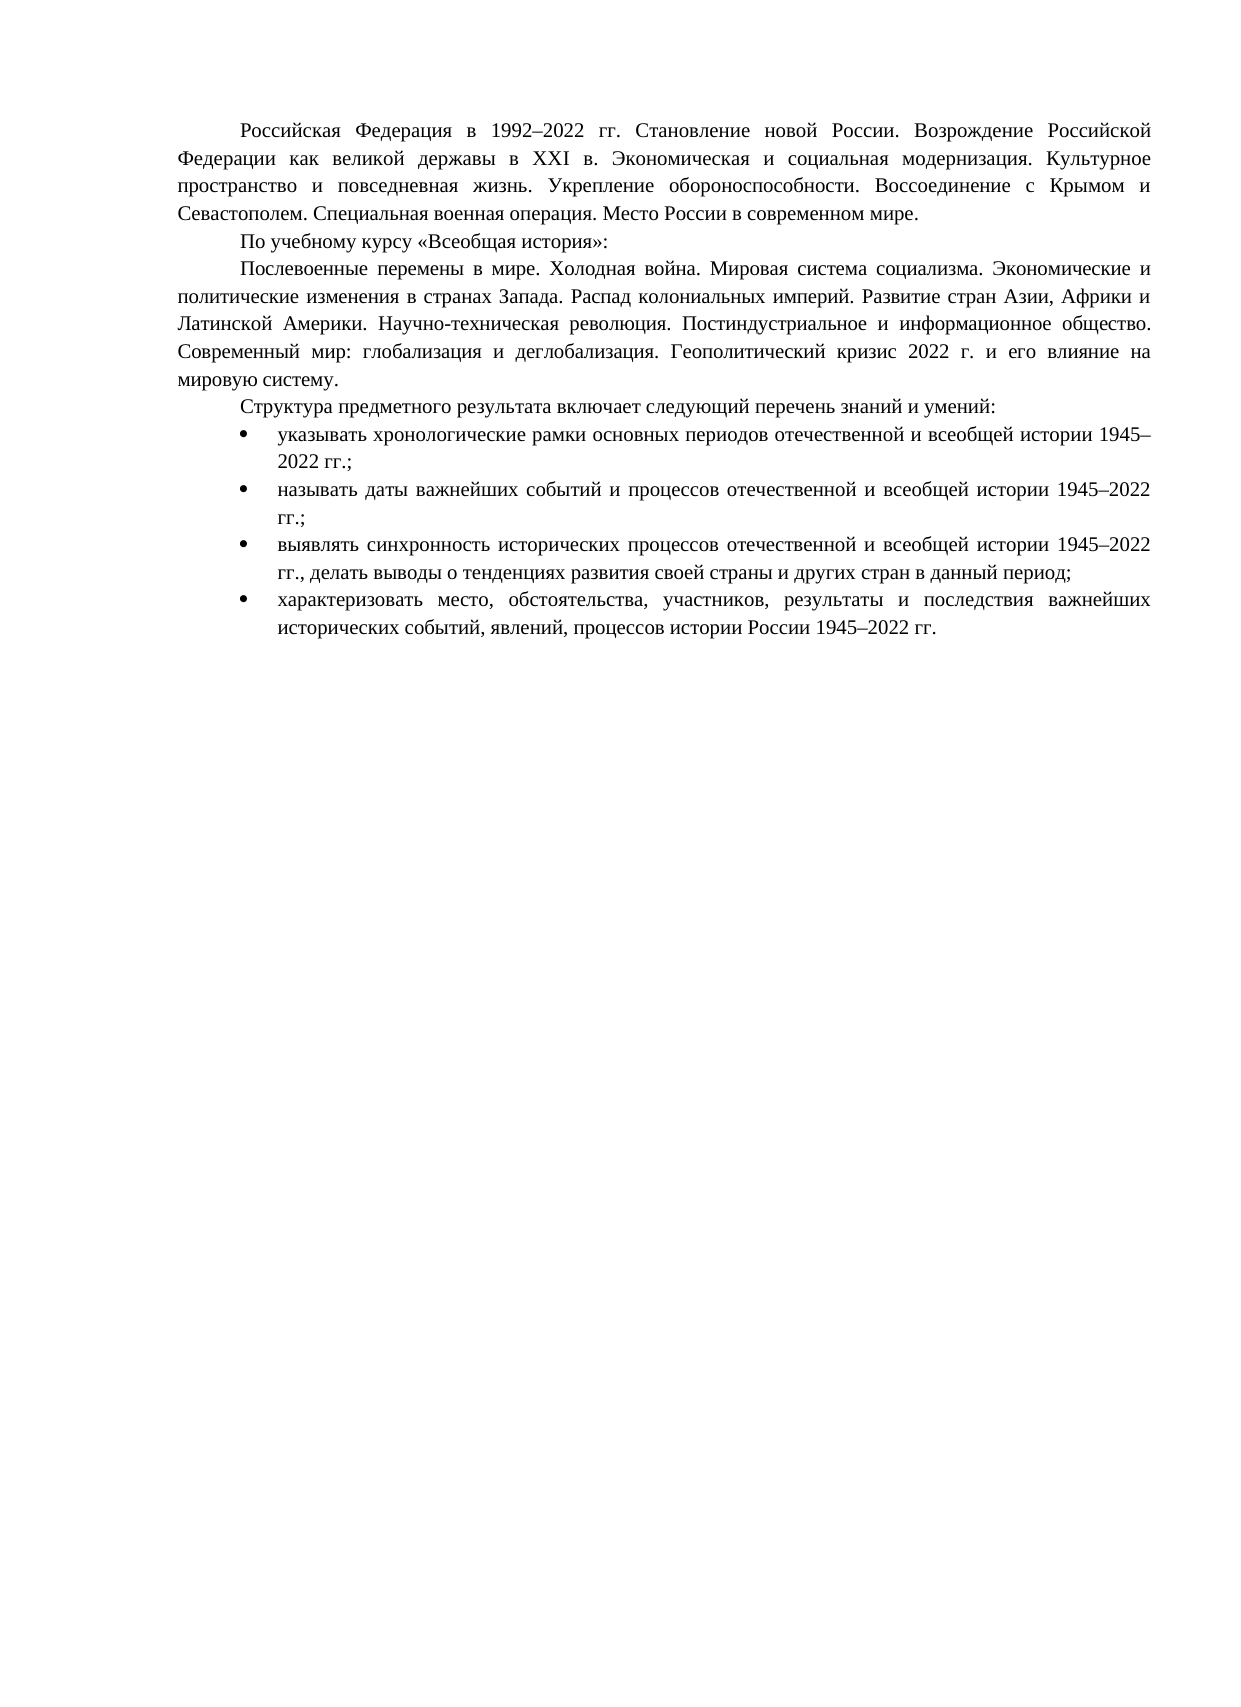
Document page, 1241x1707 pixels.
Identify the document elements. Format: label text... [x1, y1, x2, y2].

text По учебному курсу «Всеобщая история»: [177, 228, 1152, 253]
list называть даты важнейших событий и процессов отечественной и всеобщей истории 1945–2022 гг.; [240, 477, 1152, 529]
text Российская Федерация в 1992–2022 гг. Становление новой России. Возрождение Российской Федерации как великой державы в ХХI в. Экономическая и социальная модернизация. Культурное пространство и повседневная жизнь. Укрепление обороноспособности. Воссоединение с Крымом и Севастополем. Специальная военная операция. Место России в современном мире. [177, 118, 1152, 225]
list выявлять синхронность исторических процессов отечественной и всеобщей истории 1945–2022 гг., делать выводы о тенденциях развития своей страны и других стран в данный период; [240, 532, 1152, 584]
list указывать хронологические рамки основных периодов отечественной и всеобщей истории 1945–2022 гг.; [240, 422, 1152, 473]
text Структура предметного результата включает следующий перечень знаний и умений: [177, 394, 1152, 418]
list характеризовать место, обстоятельства, участников, результаты и последствия важнейших исторических событий, явлений, процессов истории России 1945–2022 гг. [240, 587, 1152, 639]
text Послевоенные перемены в мире. Холодная война. Мировая система социализма. Экономические и политические изменения в странах Запада. Распад колониальных империй. Развитие стран Азии, Африки и Латинской Америки. Научно-техническая революция. Постиндустриальное и информационное общество. Современный мир: глобализация и деглобализация. Геополитический кризис 2022 г. и его влияние на мировую систему. [177, 256, 1152, 391]
